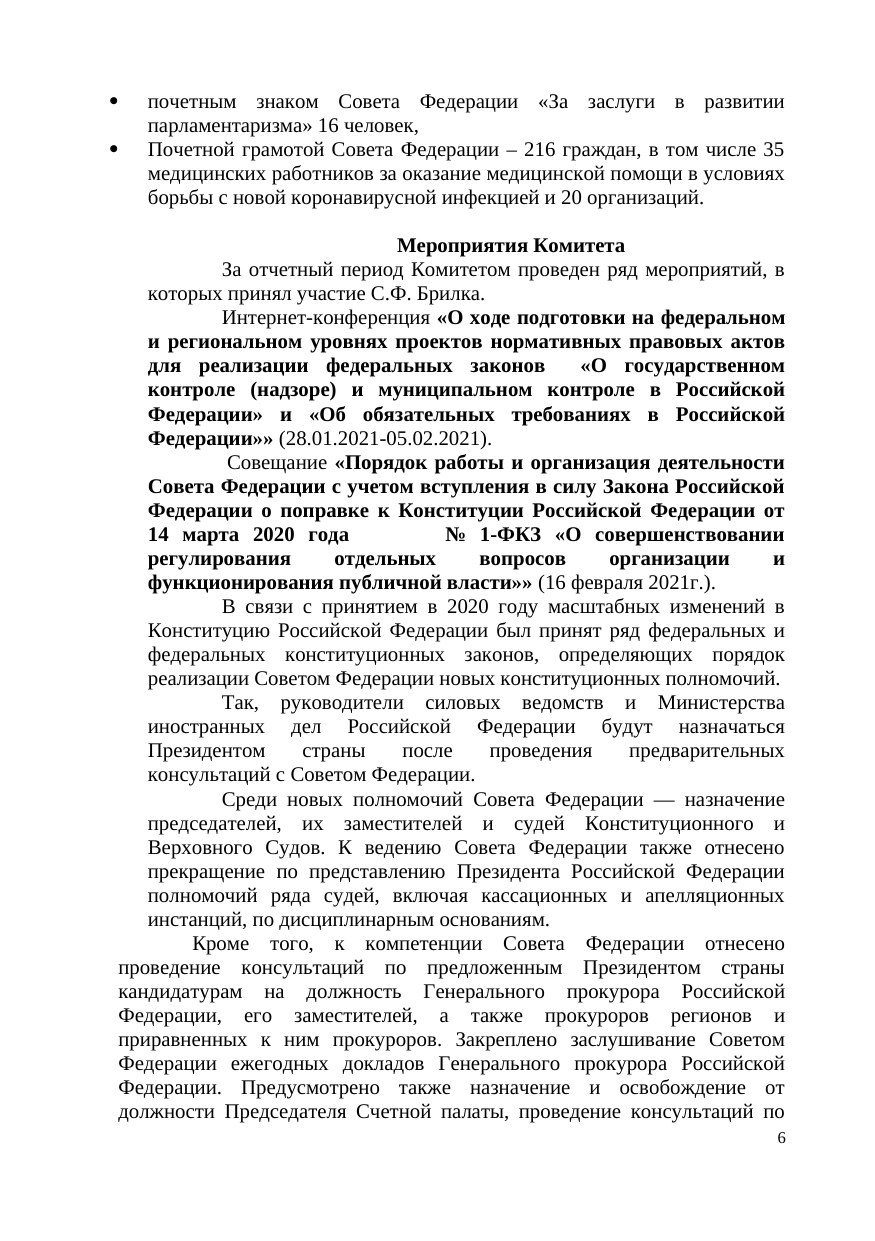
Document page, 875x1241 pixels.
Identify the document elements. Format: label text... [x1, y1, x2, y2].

list Почетной грамотой Совета Федерации – 216 граждан, в том числе 35 медицинских работников за оказание медицинской помощи в условиях борьбы с новой коронавирусной инфекцией и 20 организаций. [110, 137, 786, 209]
text За отчетный период Комитетом проведен ряд мероприятий, в которых принял участие С.Ф. Брилка. [148, 257, 786, 305]
text Совещание «Порядок работы и организация деятельности Совета Федерации с учетом вступления в силу Закона Российской Федерации о поправке к Конституции Российской Федерации от 14 марта 2020 года № 1-ФКЗ «О совершенствовании регулирования отдельных вопросов организации и функционирования публичной власти»» (16 февраля 2021г.). [148, 449, 786, 594]
text Интернет-конференция «О ходе подготовки на федеральном и региональном уровнях проектов нормативных правовых актов для реализации федеральных законов «О государственном контроле (надзоре) и муниципальном контроле в Российской Федерации» и «Об обязательных требованиях в Российской Федерации»» (28.01.2021-05.02.2021). [148, 305, 786, 449]
list почетным знаком Совета Федерации «За заслуги в развитии парламентаризма» 16 человек, [110, 89, 786, 137]
text Так, руководители силовых ведомств и Министерства иностранных дел Российской Федерации будут назначаться Президентом страны после проведения предварительных консультаций с Советом Федерации. [148, 690, 786, 786]
text Среди новых полномочий Совета Федерации — назначение председателей, их заместителей и судей Конституционного и Верховного Судов. К ведению Совета Федерации также отнесено прекращение по представлению Президента Российской Федерации полномочий ряда судей, включая кассационных и апелляционных инстанций, по дисциплинарным основаниям. [148, 786, 786, 931]
text Мероприятия Комитета [148, 233, 786, 257]
text В связи с принятием в 2020 году масштабных изменений в Конституцию Российской Федерации был принят ряд федеральных и федеральных конституционных законов, определяющих порядок реализации Советом Федерации новых конституционных полномочий. [148, 594, 786, 690]
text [118, 931, 786, 1123]
